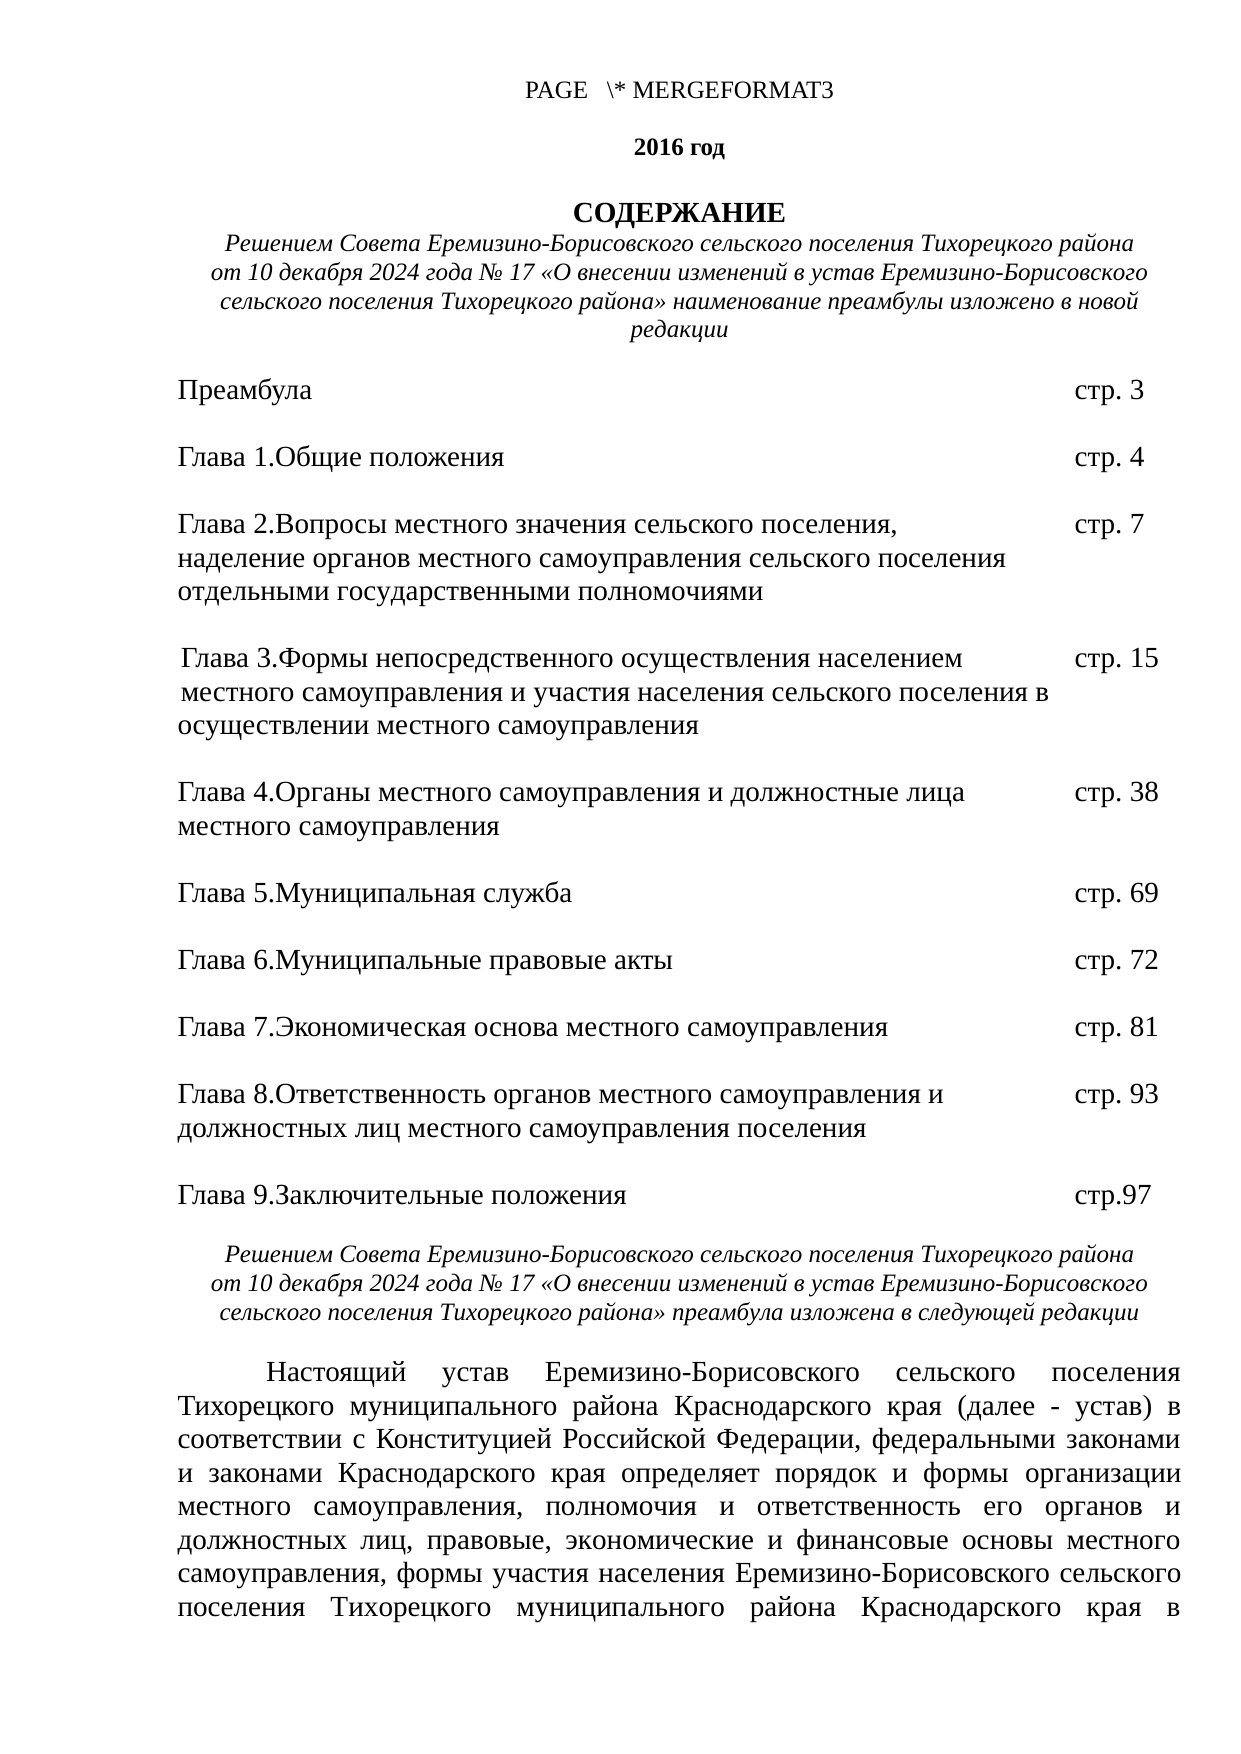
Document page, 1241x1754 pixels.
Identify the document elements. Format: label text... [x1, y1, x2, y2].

text от 10 декабря 2024 года № 17 «О внесении изменений в устав Еремизино-Борисовского сельского поселения Тихорецкого района» преамбула изложена в следующей редакции [177, 1268, 1181, 1326]
text СОДЕРЖАНИЕ [177, 195, 1181, 228]
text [177, 1354, 1181, 1623]
table_cell стр. 15 [1063, 640, 1192, 774]
table_cell стр. 69 [1063, 875, 1192, 942]
table_cell Глава 6.Муниципальные правовые акты [166, 942, 1063, 1009]
table_cell Глава 1.Общие положения [166, 439, 1063, 506]
table_cell Глава 4.Органы местного самоуправления и должностные лица местного самоуправления [166, 775, 1063, 875]
table_cell стр.97 [1063, 1177, 1192, 1211]
table_cell Глава 7.Экономическая основа местного самоуправления [166, 1009, 1063, 1076]
table_header Преамбула [166, 372, 1063, 439]
text Решением Совета Еремизино-Борисовского сельского поселения Тихорецкого района [177, 228, 1181, 257]
table_cell стр. 4 [1063, 439, 1192, 506]
text 2016 год [177, 132, 1181, 161]
table_cell стр. 38 [1063, 775, 1192, 875]
text Решением Совета Еремизино-Борисовского сельского поселения Тихорецкого района [177, 1239, 1181, 1268]
table_cell стр. 81 [1063, 1009, 1192, 1076]
table_cell Глава 8.Ответственность органов местного самоуправления и должностных лиц местного самоуправления поселения [166, 1076, 1063, 1177]
table_cell стр. 72 [1063, 942, 1192, 1009]
table_cell Глава 2.Вопросы местного значения сельского поселения, наделение органов местного самоуправления сельского поселения отдельными государственными полномочиями [166, 506, 1063, 640]
table_cell Глава 5.Муниципальная служба [166, 875, 1063, 942]
table_cell Глава 3.Формы непосредственного осуществления населением местного самоуправления и участия населения сельского поселения в осуществлении местного самоуправления [166, 640, 1063, 774]
table_cell стр. 7 [1063, 506, 1192, 640]
table_cell стр. 93 [1063, 1076, 1192, 1177]
table_cell Глава 9.Заключительные положения [166, 1177, 1063, 1211]
text от 10 декабря 2024 года № 17 «О внесении изменений в устав Еремизино-Борисовского сельского поселения Тихорецкого района» наименование преамбулы изложено в новой редакции [177, 257, 1181, 343]
table_header стр. 3 [1063, 372, 1192, 439]
